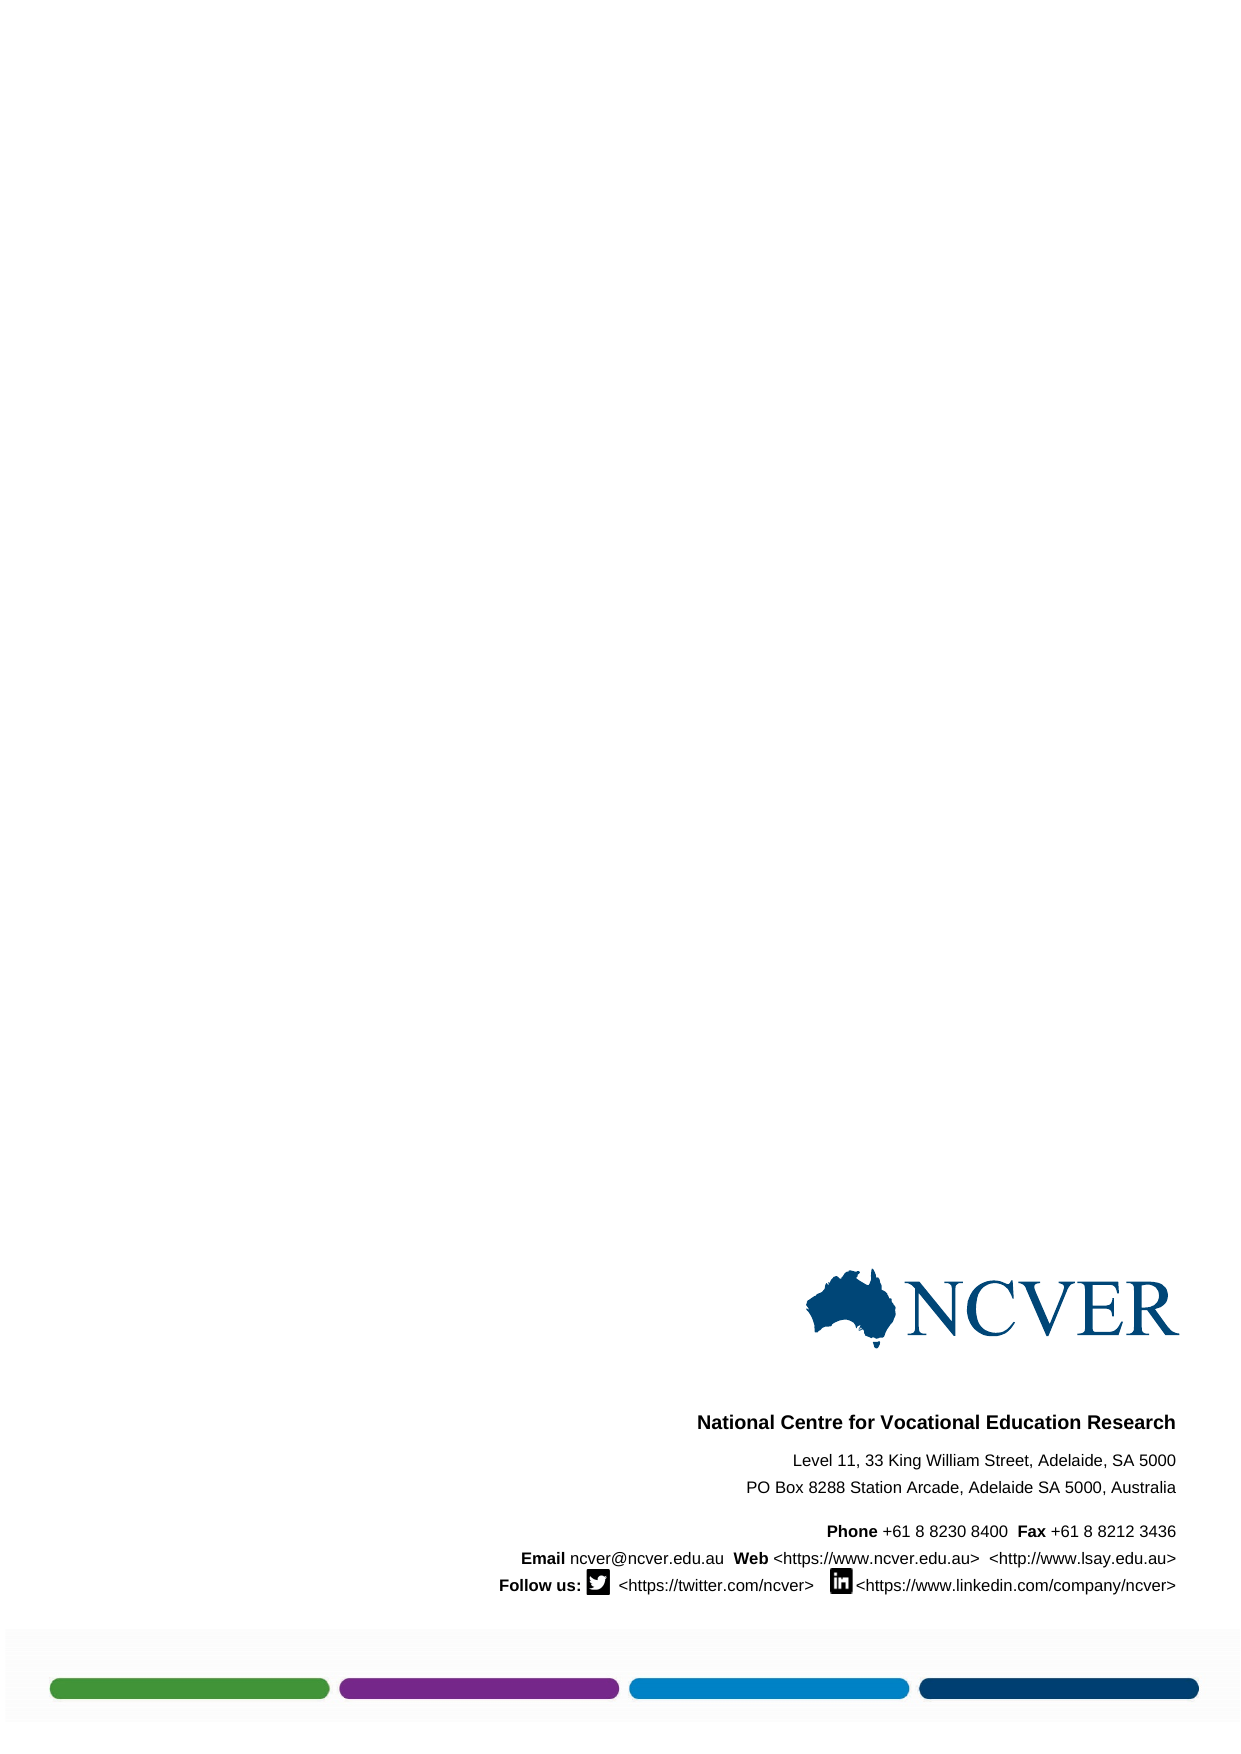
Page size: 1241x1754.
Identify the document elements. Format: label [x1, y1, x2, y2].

picture [5, 1629, 1241, 1722]
picture [586, 1569, 610, 1595]
